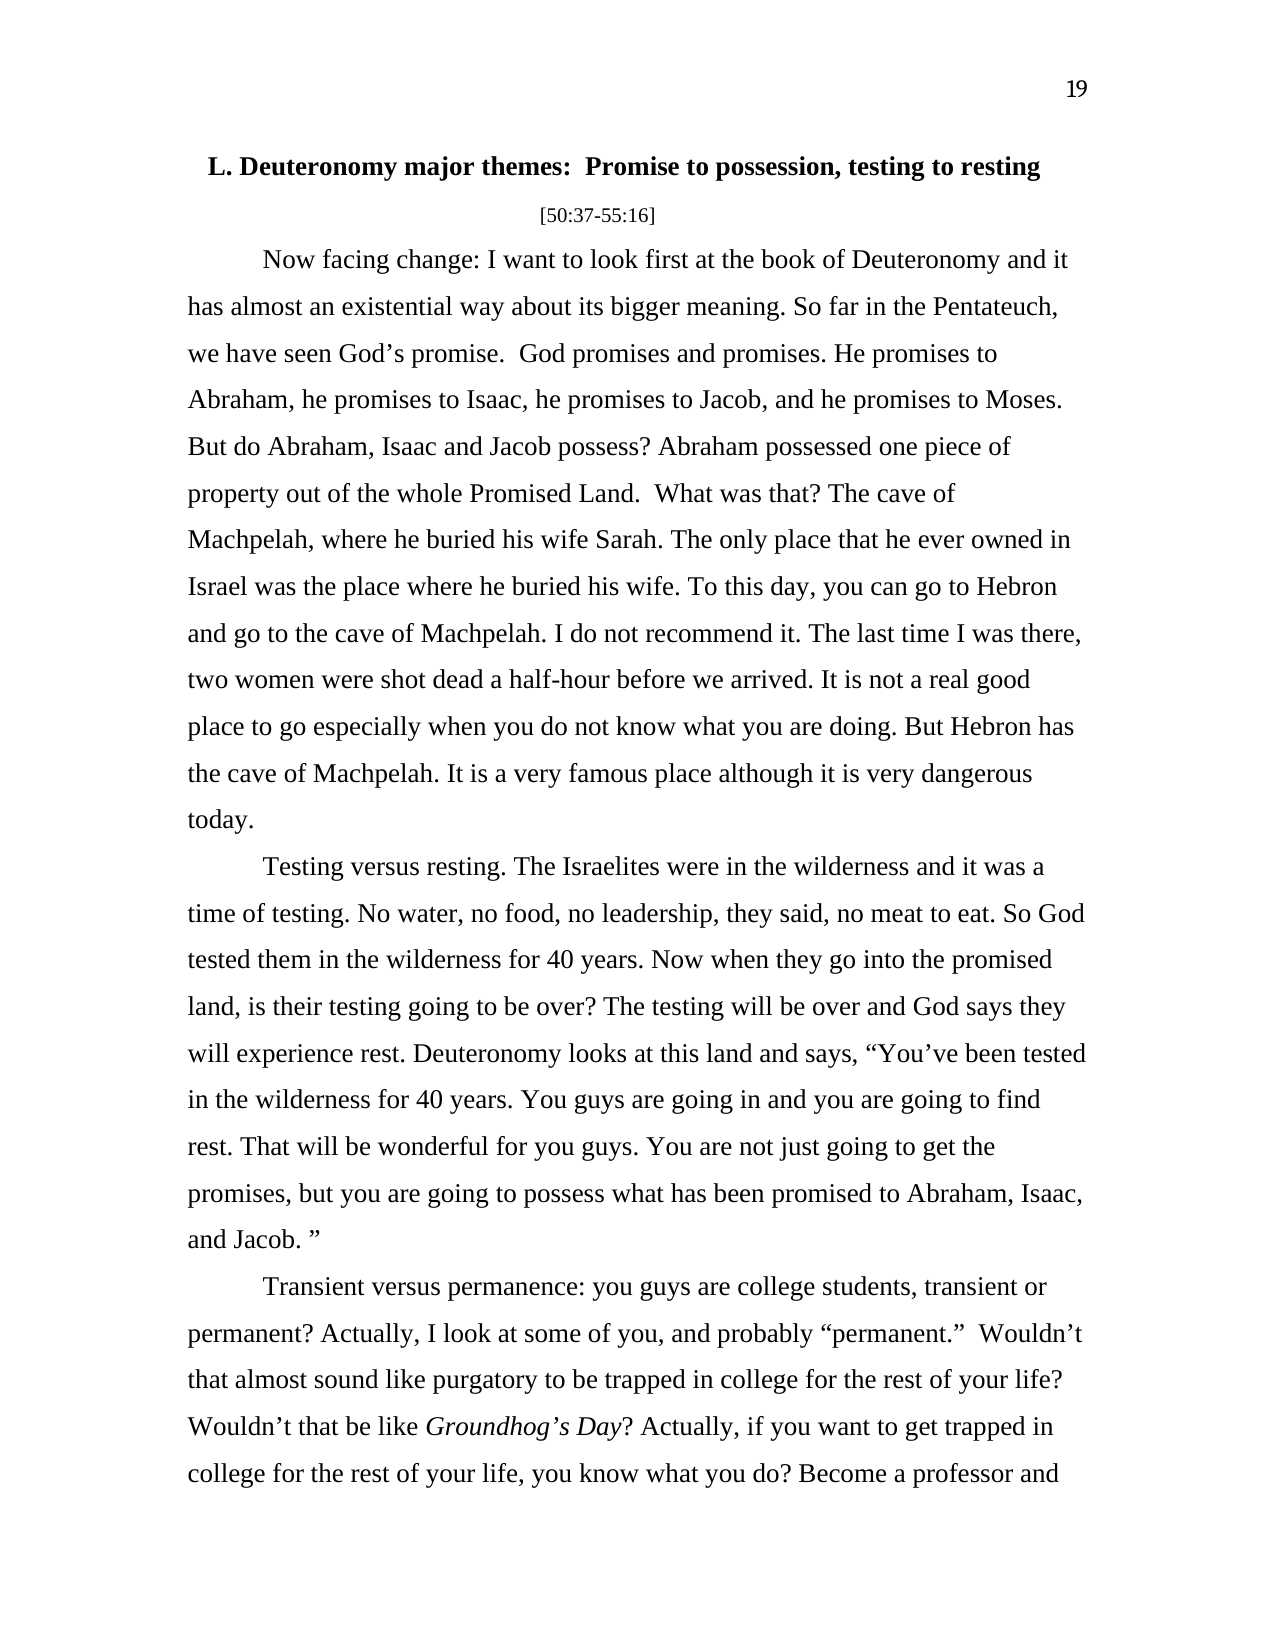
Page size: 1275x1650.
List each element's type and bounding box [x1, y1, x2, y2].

text [187, 150, 1087, 1488]
